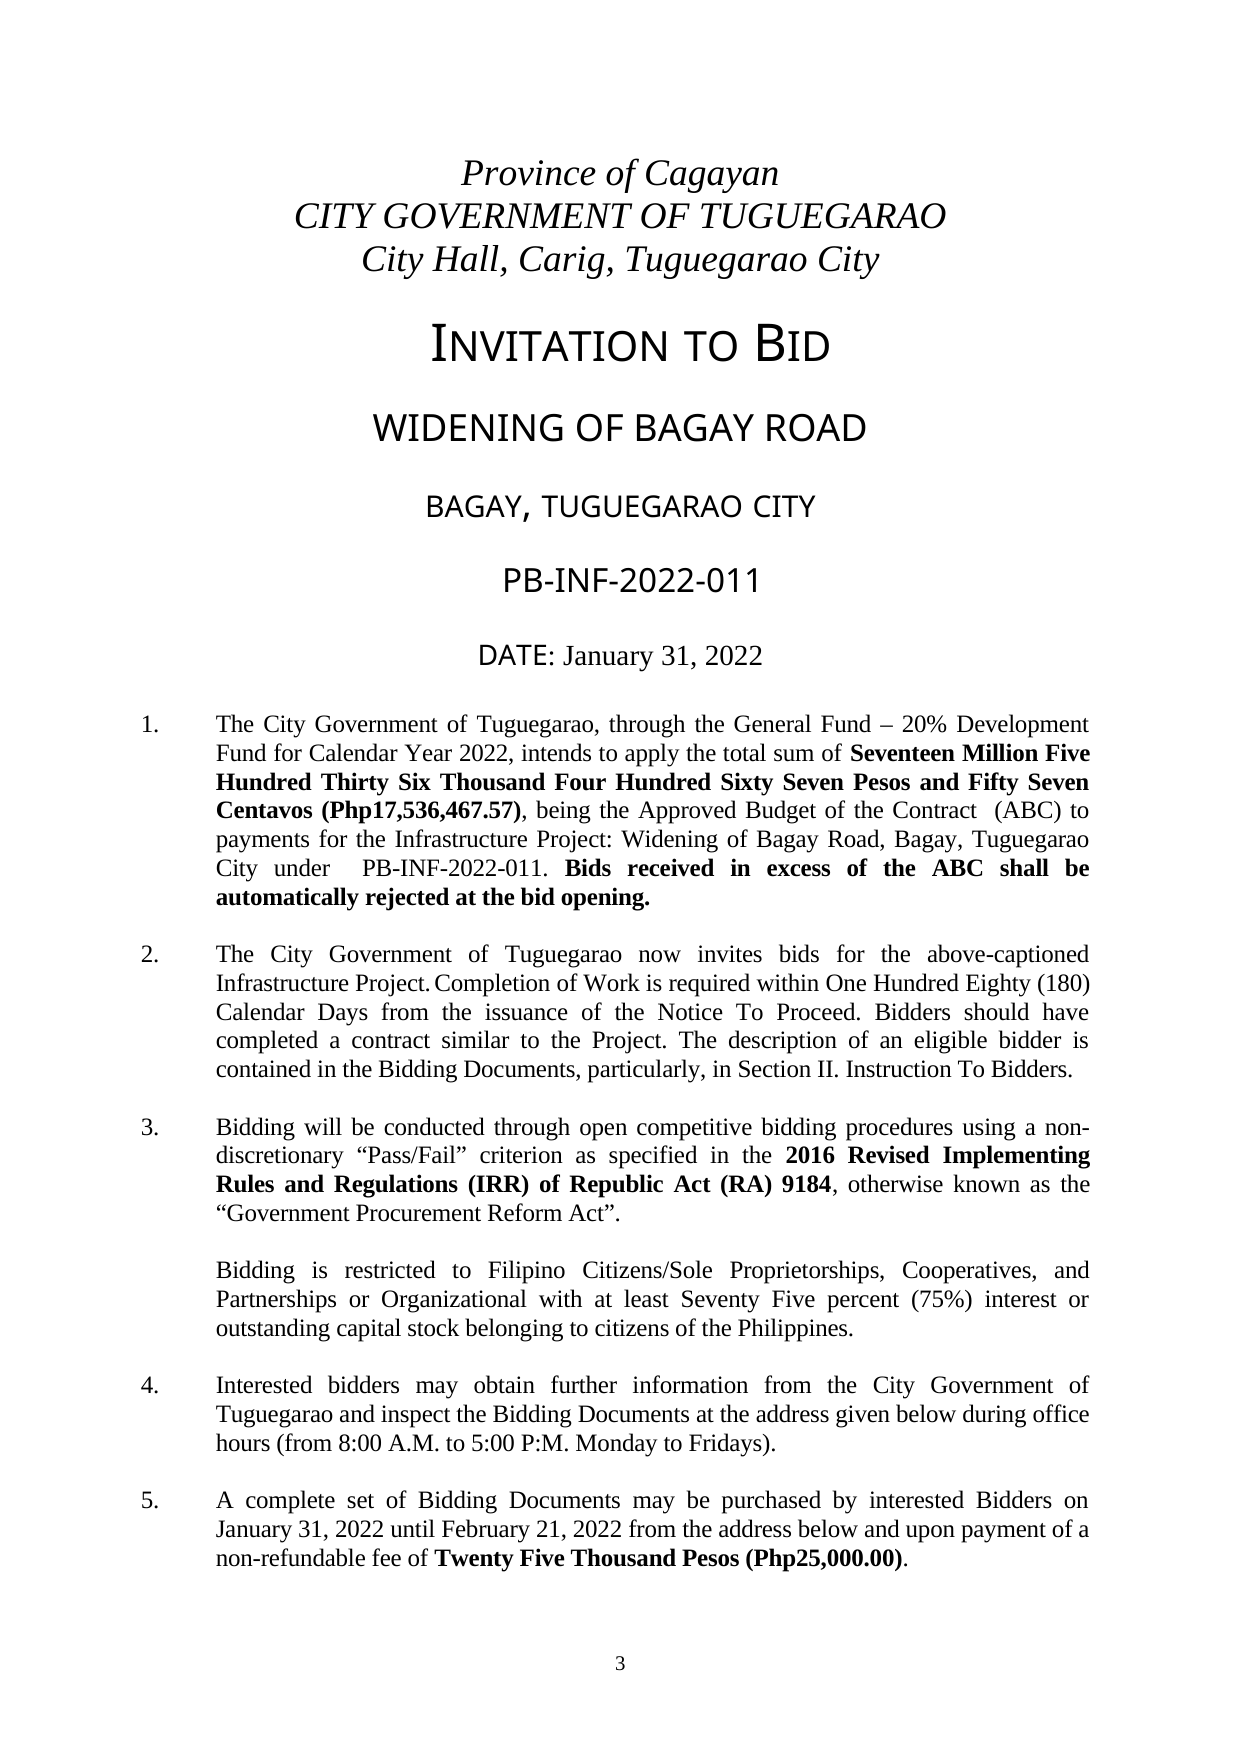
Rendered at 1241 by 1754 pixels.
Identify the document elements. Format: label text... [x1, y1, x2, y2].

list Bidding will be conducted through open competitive bidding procedures using a non-discretionary “Pass/Fail” criterion as specified in the 2016 Revised Implementing Rules and Regulations (IRR) of Republic Act (RA) 9184, otherwise known as the “Government Procurement Reform Act”. [141, 1112, 1090, 1227]
list A complete set of Bidding Documents may be purchased by interested Bidders on January 31, 2022 until February 21, 2022 from the address below and upon payment of a non-refundable fee of Twenty Five Thousand Pesos (Php25,000.00). [141, 1486, 1090, 1572]
list The City Government of Tuguegarao, through the General Fund – 20% Development Fund for Calendar Year 2022, intends to apply the total sum of Seventeen Million Five Hundred Thirty Six Thousand Four Hundred Sixty Seven Pesos and Fifty Seven Centavos (Php17,536,467.57), being the Approved Budget of the Contract (ABC) to payments for the Infrastructure Project: Widening of Bagay Road, Bagay, Tuguegarao City under PB-INF-2022-011. Bids received in excess of the ABC shall be automatically rejected at the bid opening. [141, 709, 1090, 911]
list Interested bidders may obtain further information from the City Government of Tuguegarao and inspect the Bidding Documents at the address given below during office hours (from 8:00 A.M. to 5:00 P:M. Monday to Fridays). [141, 1371, 1090, 1457]
text WIDENING OF BAGAY ROAD [150, 402, 1090, 453]
text bagay, tuguegarao city [150, 478, 1090, 529]
text Invitation to Bid [150, 306, 1090, 377]
list The City Government of Tuguegarao now invites bids for the above-captioned Infrastructure Project. Completion of Work is required within One Hundred Eighty (180) Calendar Days from the issuance of the Notice To Proceed. Bidders should have completed a contract similar to the Project. The description of an eligible bidder is contained in the Bidding Documents, particularly, in Section II. Instruction To Bidders. [141, 939, 1090, 1083]
text date: January 31, 2022 [150, 628, 1090, 676]
text PB-INF-2022-011 [375, 557, 1190, 603]
text Bidding is restricted to Filipino Citizens/Sole Proprietorships, Cooperatives, and Partnerships or Organizational with at least Seventy Five percent (75%) interest or outstanding capital stock belonging to citizens of the Philippines. [216, 1256, 1090, 1342]
text City Hall, Carig, Tuguegarao City [150, 236, 1090, 279]
text Province of Cagayan [150, 150, 1090, 193]
text CITY GOVERNMENT OF TUGUEGARAO [150, 193, 1090, 236]
